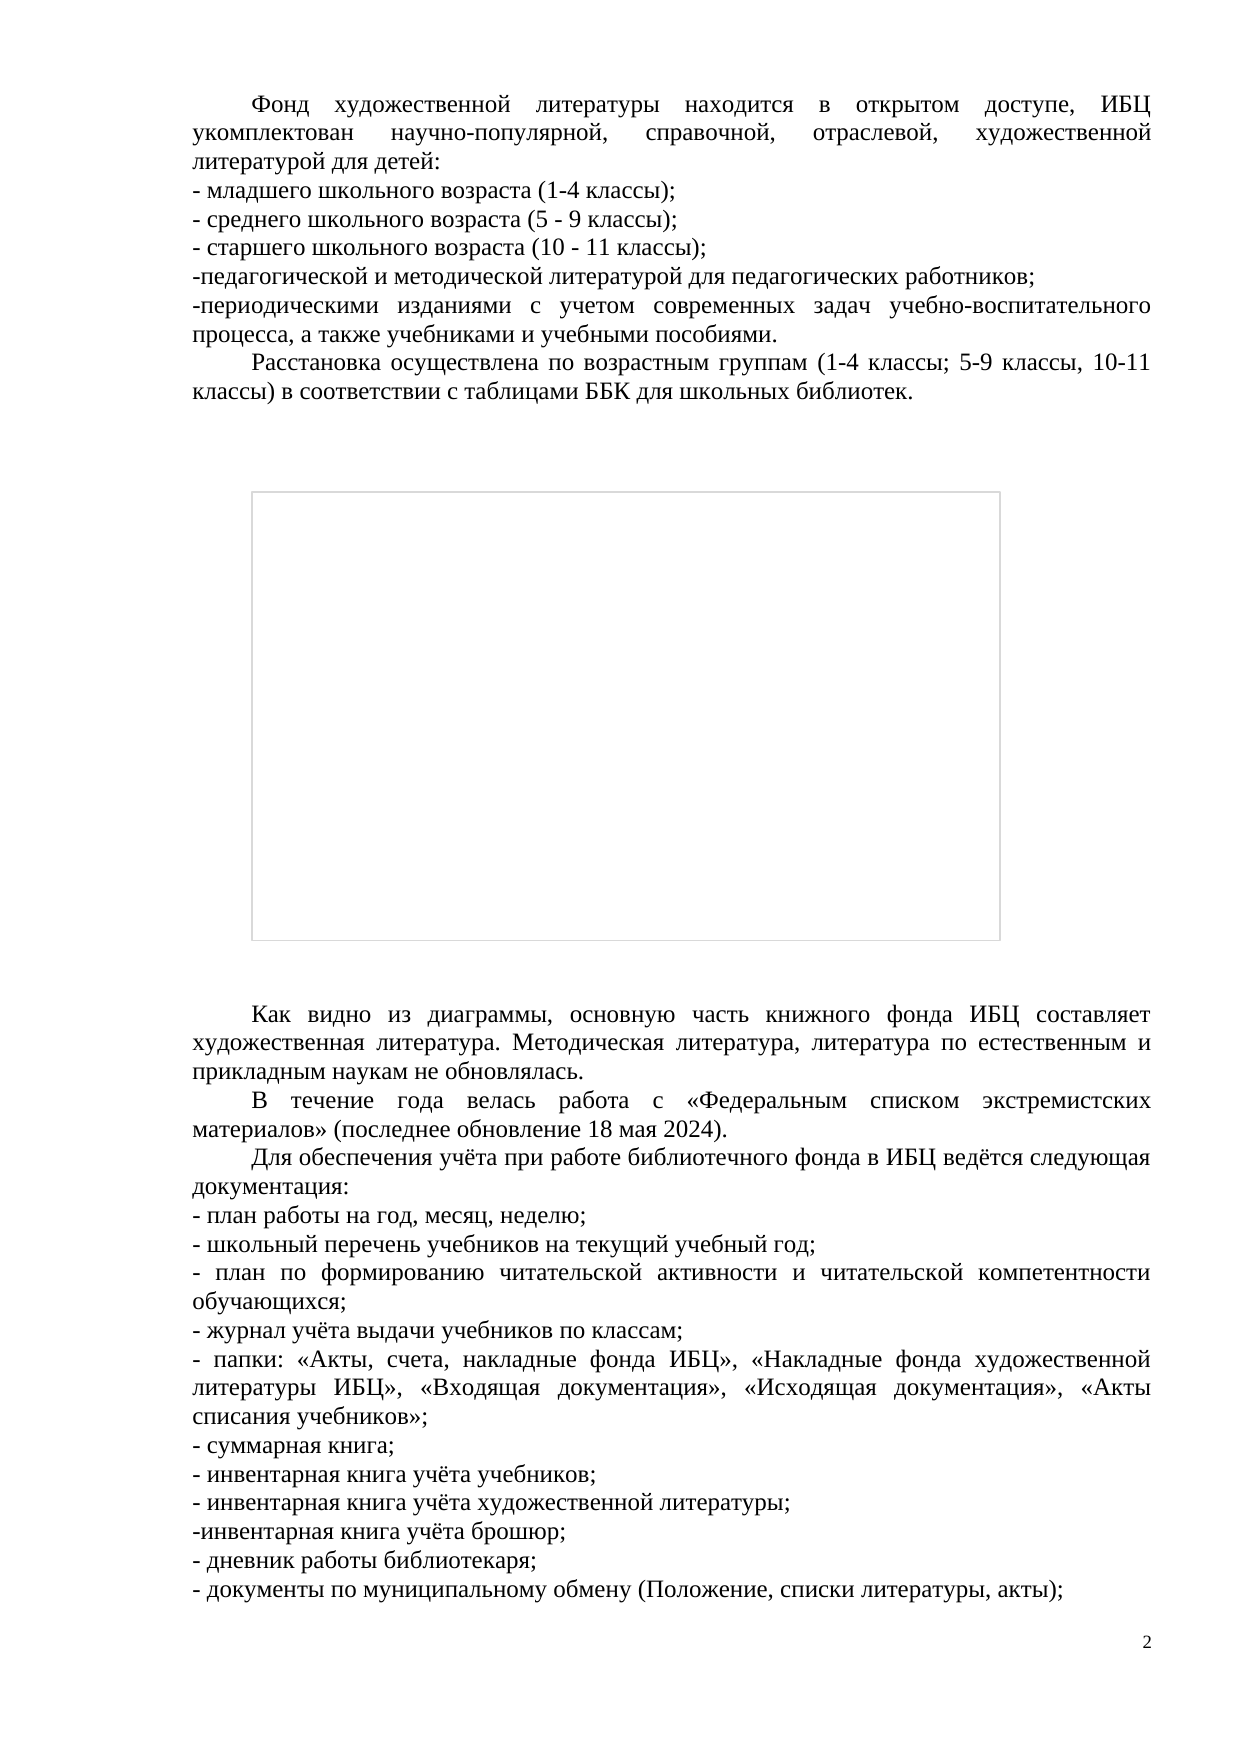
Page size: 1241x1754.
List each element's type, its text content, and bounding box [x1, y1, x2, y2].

text Расстановка осуществлена по возрастным группам (1-4 классы; 5-9 классы, 10-11 классы) в соответствии с таблицами ББК для школьных библиотек. [192, 347, 1152, 405]
text Для обеспечения учёта при работе библиотечного фонда в ИБЦ ведётся следующая документация: [192, 1142, 1152, 1200]
text - инвентарная книга учёта учебников; [192, 1459, 1152, 1487]
text - среднего школьного возраста (5 - 9 классы); [192, 204, 1152, 232]
text -инвентарная книга учёта брошюр; [192, 1516, 1152, 1545]
text Как видно из диаграммы, основную часть книжного фонда ИБЦ составляет художественная литература. Методическая литература, литература по естественным и прикладным наукам не обновлялась. [192, 999, 1152, 1085]
text - документы по муниципальному обмену (Положение, списки литературы, акты); [192, 1574, 1152, 1602]
text - старшего школьного возраста (10 - 11 классы); [192, 232, 1152, 261]
text - план работы на год, месяц, неделю; [192, 1200, 1152, 1229]
text - дневник работы библиотекаря; [192, 1545, 1152, 1574]
text Фонд художественной литературы находится в открытом доступе, ИБЦ укомплектован научно-популярной, справочной, отраслевой, художественной литературой для детей: [192, 89, 1152, 175]
text - план по формированию читательской активности и читательской компетентности обучающихся; [192, 1257, 1152, 1315]
text - суммарная книга; [192, 1430, 1152, 1459]
text - младшего школьного возраста (1-4 классы); [192, 175, 1152, 204]
text - инвентарная книга учёта художественной литературы; [192, 1487, 1152, 1516]
text - журнал учёта выдачи учебников по классам; [192, 1315, 1152, 1344]
text -педагогической и методической литературой для педагогических работников; [192, 261, 1152, 290]
text - папки: «Акты, счета, накладные фонда ИБЦ», «Накладные фонда художественной литературы ИБЦ», «Входящая документация», «Исходящая документация», «Акты списания учебников»; [192, 1344, 1152, 1430]
text -периодическими изданиями с учетом современных задач учебно-воспитательного процесса, а также учебниками и учебными пособиями. [192, 290, 1152, 347]
text В течение года велась работа с «Федеральным списком экстремистских материалов» (последнее обновление 18 мая 2024). [192, 1085, 1152, 1142]
text - школьный перечень учебников на текущий учебный год; [192, 1229, 1152, 1257]
